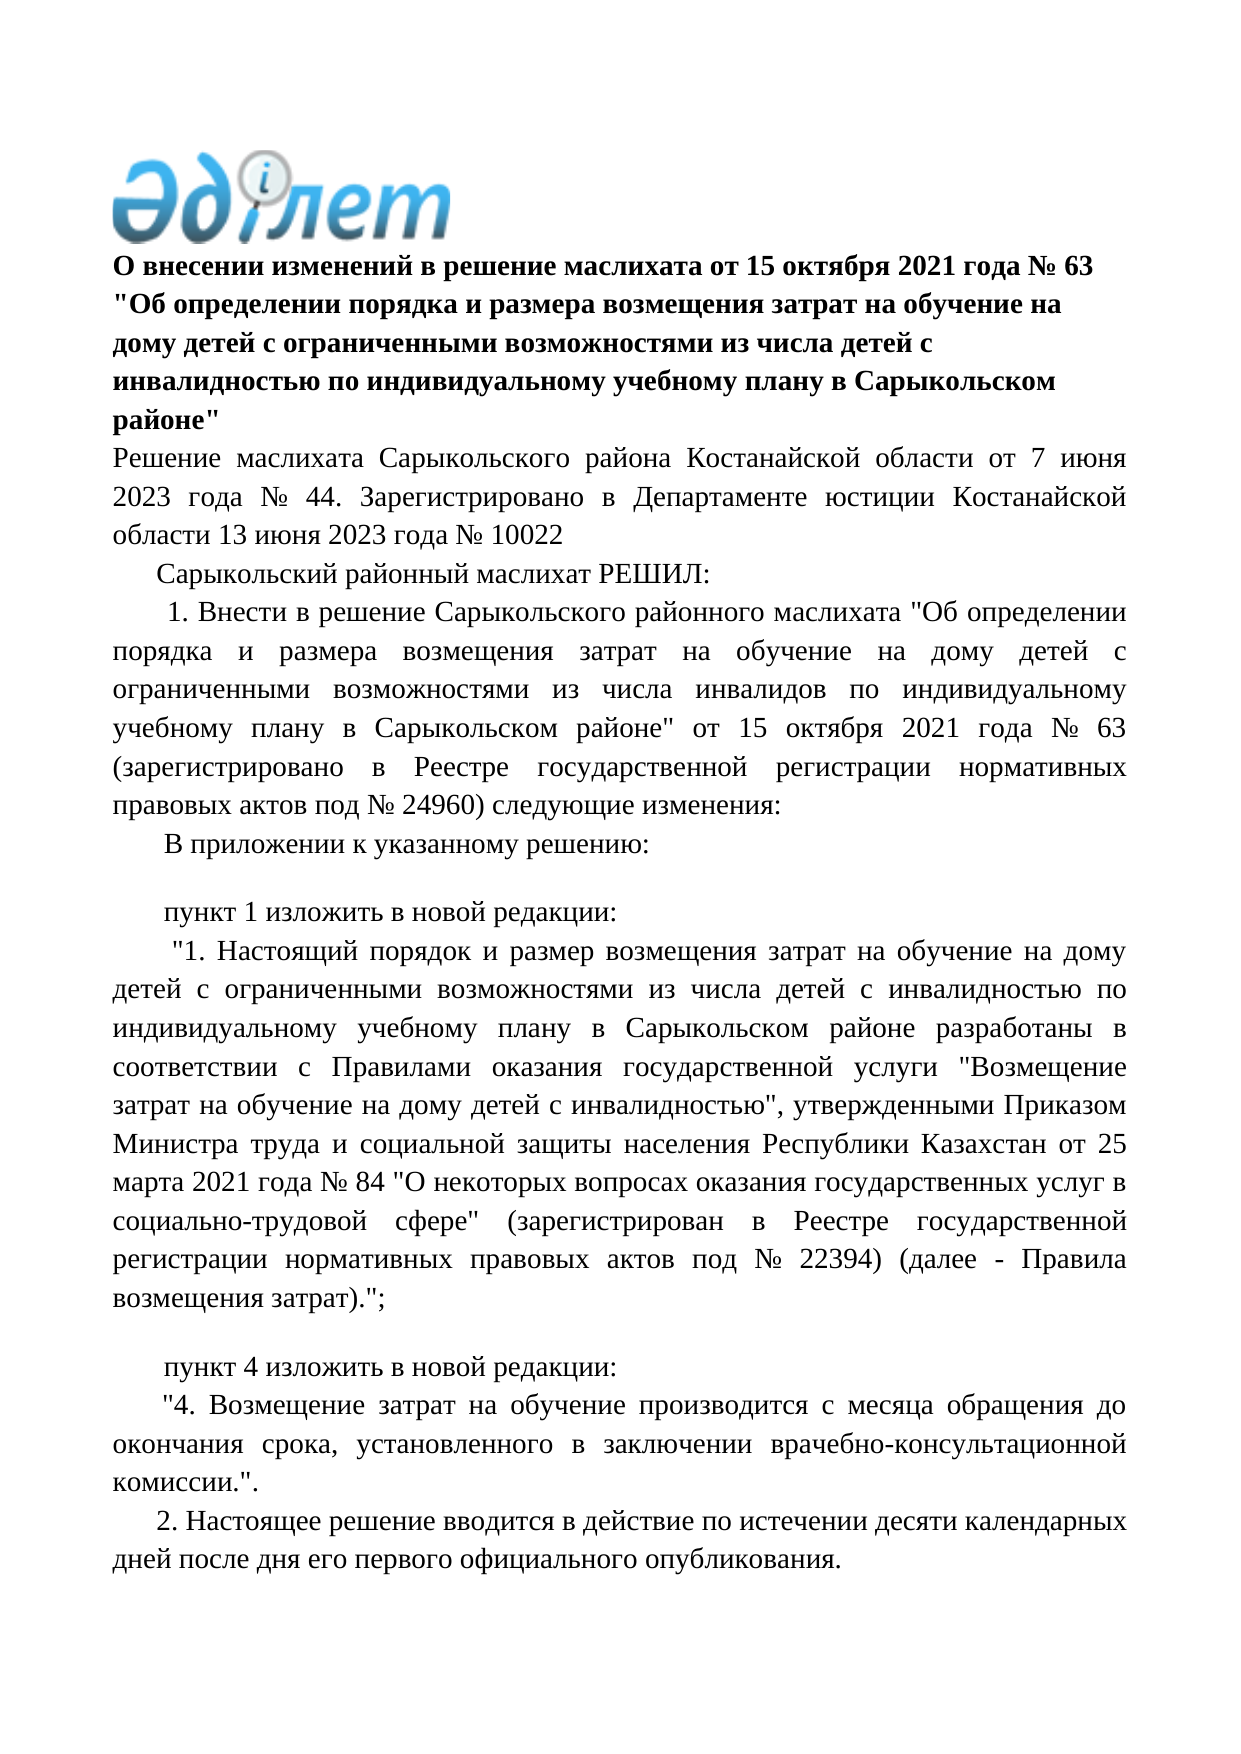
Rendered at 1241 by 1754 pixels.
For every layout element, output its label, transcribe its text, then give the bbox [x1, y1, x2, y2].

text В приложении к указанному решению: [112, 826, 1128, 859]
text Сарыкольский районный маслихат РЕШИЛ: [112, 556, 1128, 589]
text 2. Настоящее решение вводится в действие по истечении десяти календарных дней после дня его первого официального опубликования. [112, 1503, 1128, 1575]
text 1. Внести в решение Сарыкольского районного маслихата "Об определении порядка и размера возмещения затрат на обучение на дому детей с ограниченными возможностями из числа инвалидов по индивидуальному учебному плану в Сарыкольском районе" от 15 октября 2021 года № 63 (зарегистрировано в Реестре государственной регистрации нормативных правовых актов под № 24960) следующие изменения: [112, 594, 1128, 821]
picture [112, 150, 451, 244]
text Решение маслихата Сарыкольского района Костанайской области от 7 июня 2023 года № 44. Зарегистрировано в Департаменте юстиции Костанайской области 13 июня 2023 года № 10022 [112, 440, 1128, 551]
text "1. Настоящий порядок и размер возмещения затрат на обучение на дому детей с ограниченными возможностями из числа детей с инвалидностью по индивидуальному учебному плану в Сарыкольском районе разработаны в соответствии с Правилами оказания государственной услуги "Возмещение затрат на обучение на дому детей с инвалидностью", утвержденными Приказом Министра труда и социальной защиты населения Республики Казахстан от 25 марта 2021 года № 84 "О некоторых вопросах оказания государственных услуг в социально-трудовой сфере" (зарегистрирован в Реестре государственной регистрации нормативных правовых актов под № 22394) (далее - Правила возмещения затрат)."; [112, 933, 1128, 1313]
text "4. Возмещение затрат на обучение производится с месяца обращения до окончания срока, установленного в заключении врачебно-консультационной комиссии.". [112, 1387, 1128, 1498]
text пункт 4 изложить в новой редакции: [112, 1349, 1128, 1382]
text О внесении изменений в решение маслихата от 15 октября 2021 года № 63 "Об определении порядка и размера возмещения затрат на обучение на дому детей с ограниченными возможностями из числа детей с инвалидностью по индивидуальному учебному плану в Сарыкольском районе" [112, 248, 1128, 435]
text пункт 1 изложить в новой редакции: [112, 894, 1128, 928]
